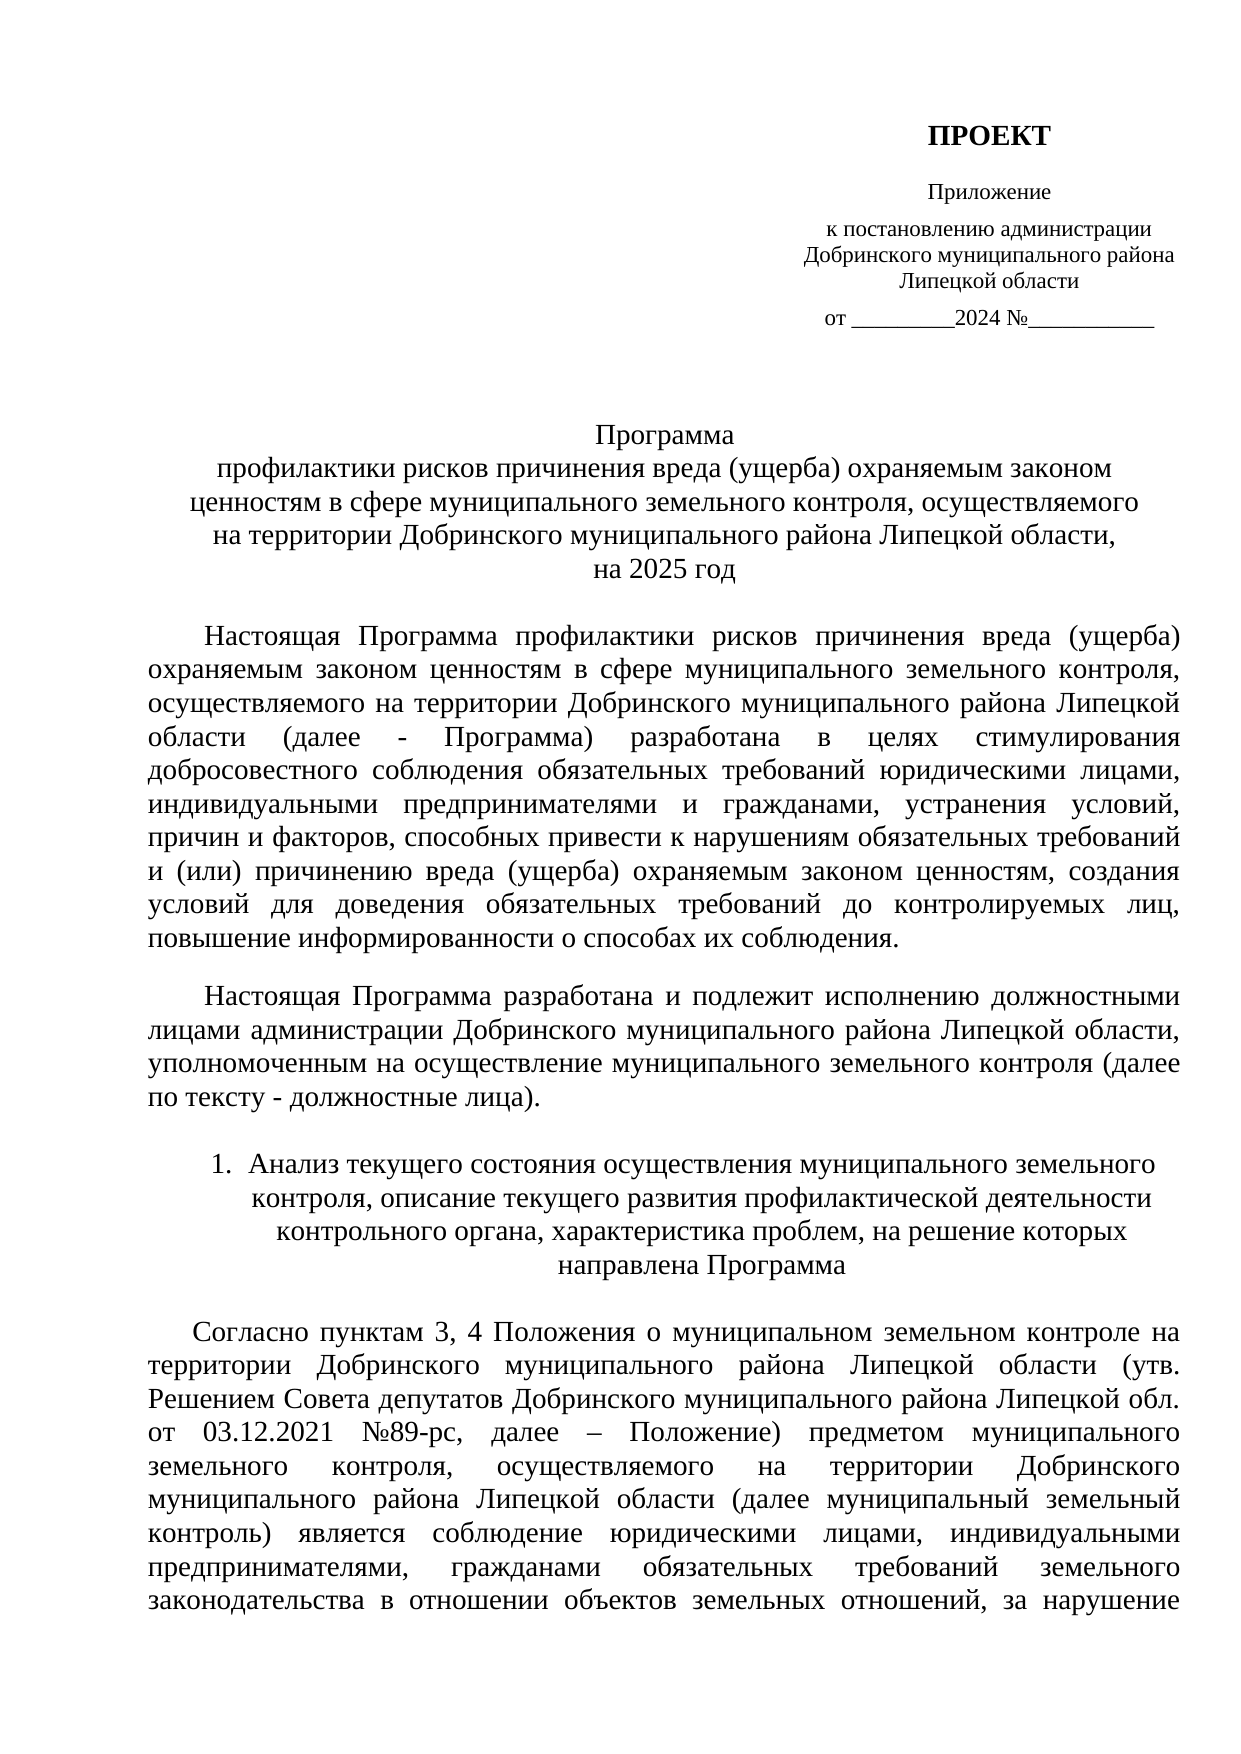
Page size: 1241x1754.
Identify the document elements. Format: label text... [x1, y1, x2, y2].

text к постановлению администрации Добринского муниципального района Липецкой области [797, 215, 1181, 294]
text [148, 1314, 1181, 1616]
text профилактики рисков причинения вреда (ущерба) охраняемым законом ценностям в сфере муниципального земельного контроля, осуществляемого [148, 450, 1181, 517]
text Настоящая Программа разработана и подлежит исполнению должностными лицами администрации Добринского муниципального района Липецкой области, уполномоченным на осуществление муниципального земельного контроля (далее по тексту - должностные лица). [148, 978, 1181, 1113]
text ПРОЕКТ [797, 118, 1181, 152]
text Настоящая Программа профилактики рисков причинения вреда (ущерба) охраняемым законом ценностям в сфере муниципального земельного контроля, осуществляемого на территории Добринского муниципального района Липецкой области (далее - Программа) разработана в целях стимулирования добросовестного соблюдения обязательных требований юридическими лицами, индивидуальными предпринимателями и гражданами, устранения условий, причин и факторов, способных привести к нарушениям обязательных требований и (или) причинению вреда (ущерба) охраняемым законом ценностям, создания условий для доведения обязательных требований до контролируемых лиц, повышение информированности о способах их соблюдения. [148, 618, 1181, 953]
text от _________2024 №___________ [797, 304, 1181, 331]
list Анализ текущего состояния осуществления муниципального земельного контроля, описание текущего развития профилактической деятельности контрольного органа, характеристика проблем, на решение которых направлена Программа [185, 1146, 1181, 1280]
text на 2025 год [148, 551, 1181, 584]
text Приложение [797, 178, 1181, 204]
text на территории Добринского муниципального района Липецкой области, [148, 517, 1181, 551]
text Программа [148, 417, 1181, 450]
